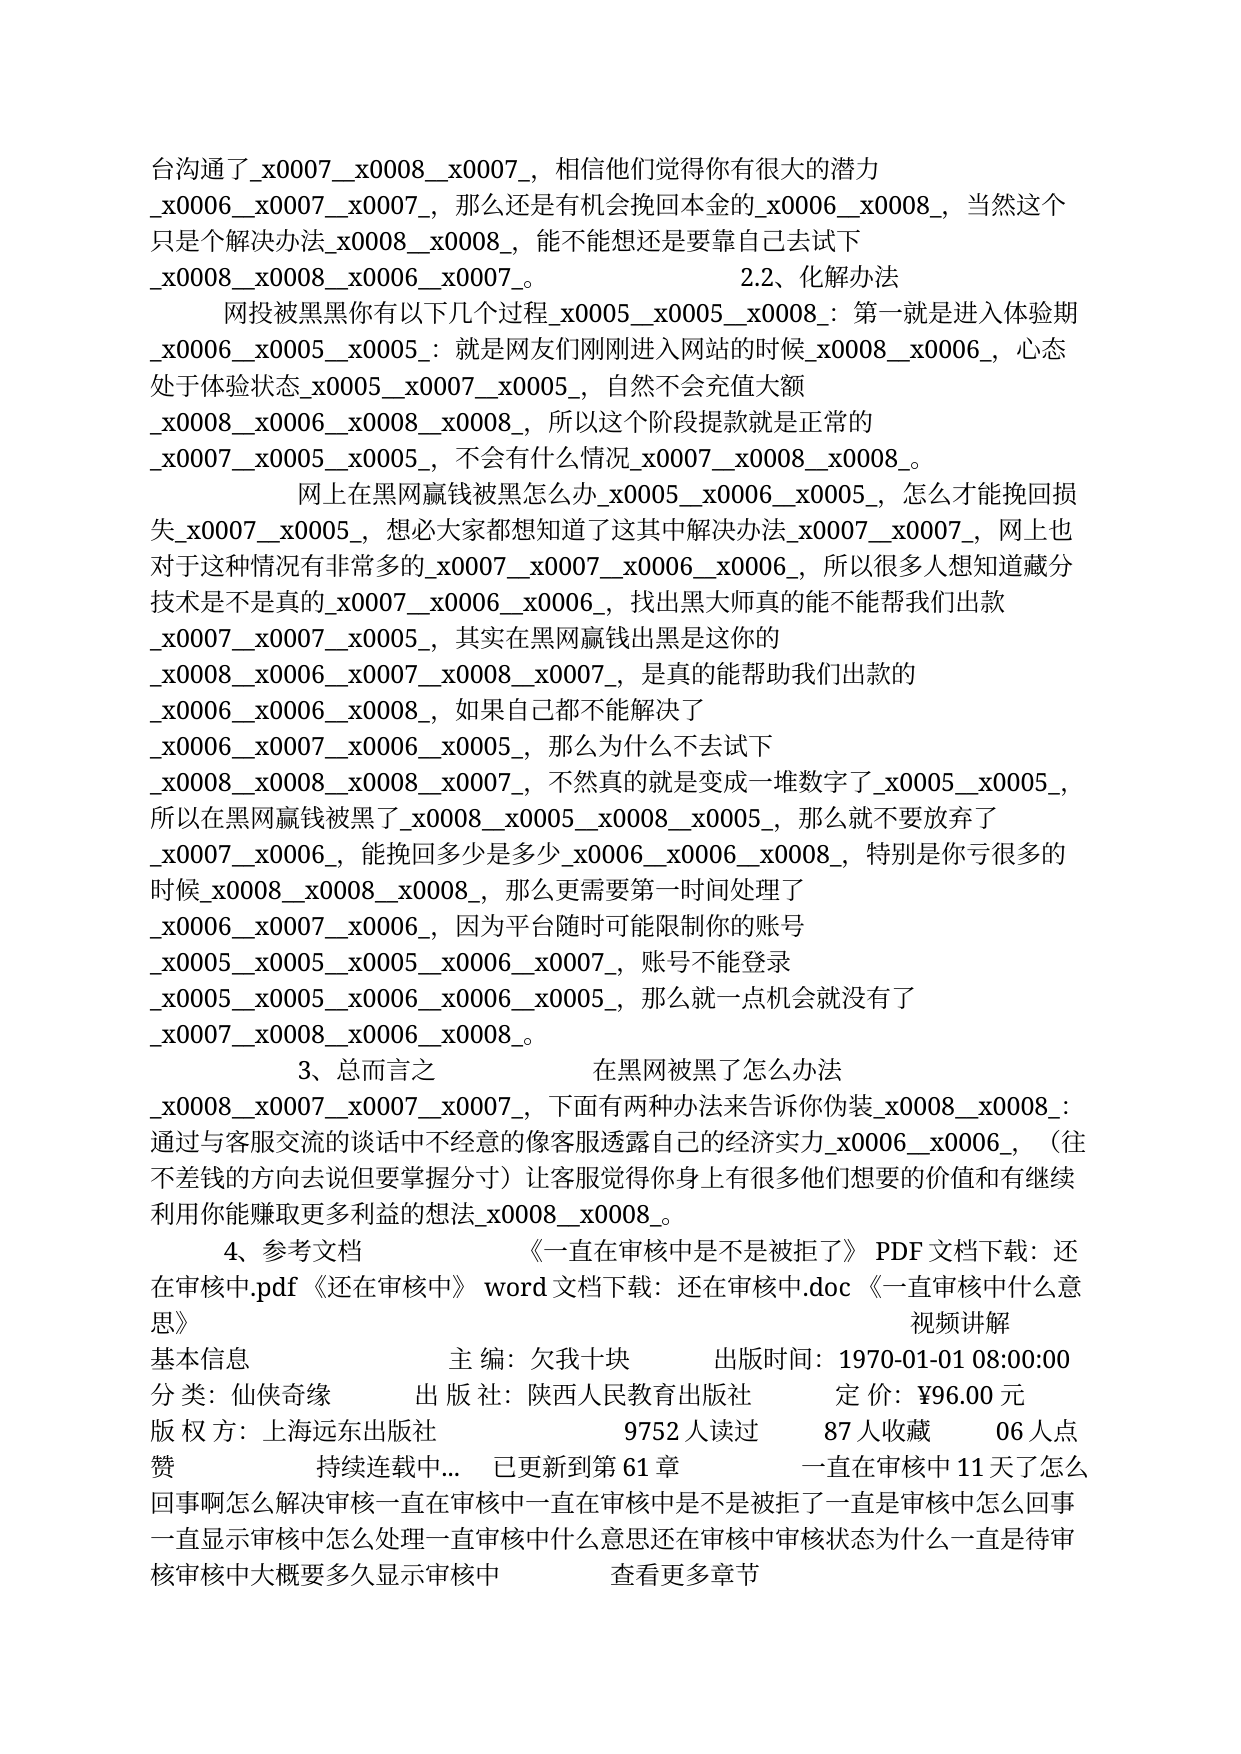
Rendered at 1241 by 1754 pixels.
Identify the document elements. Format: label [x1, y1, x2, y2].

text [150, 150, 1090, 1591]
